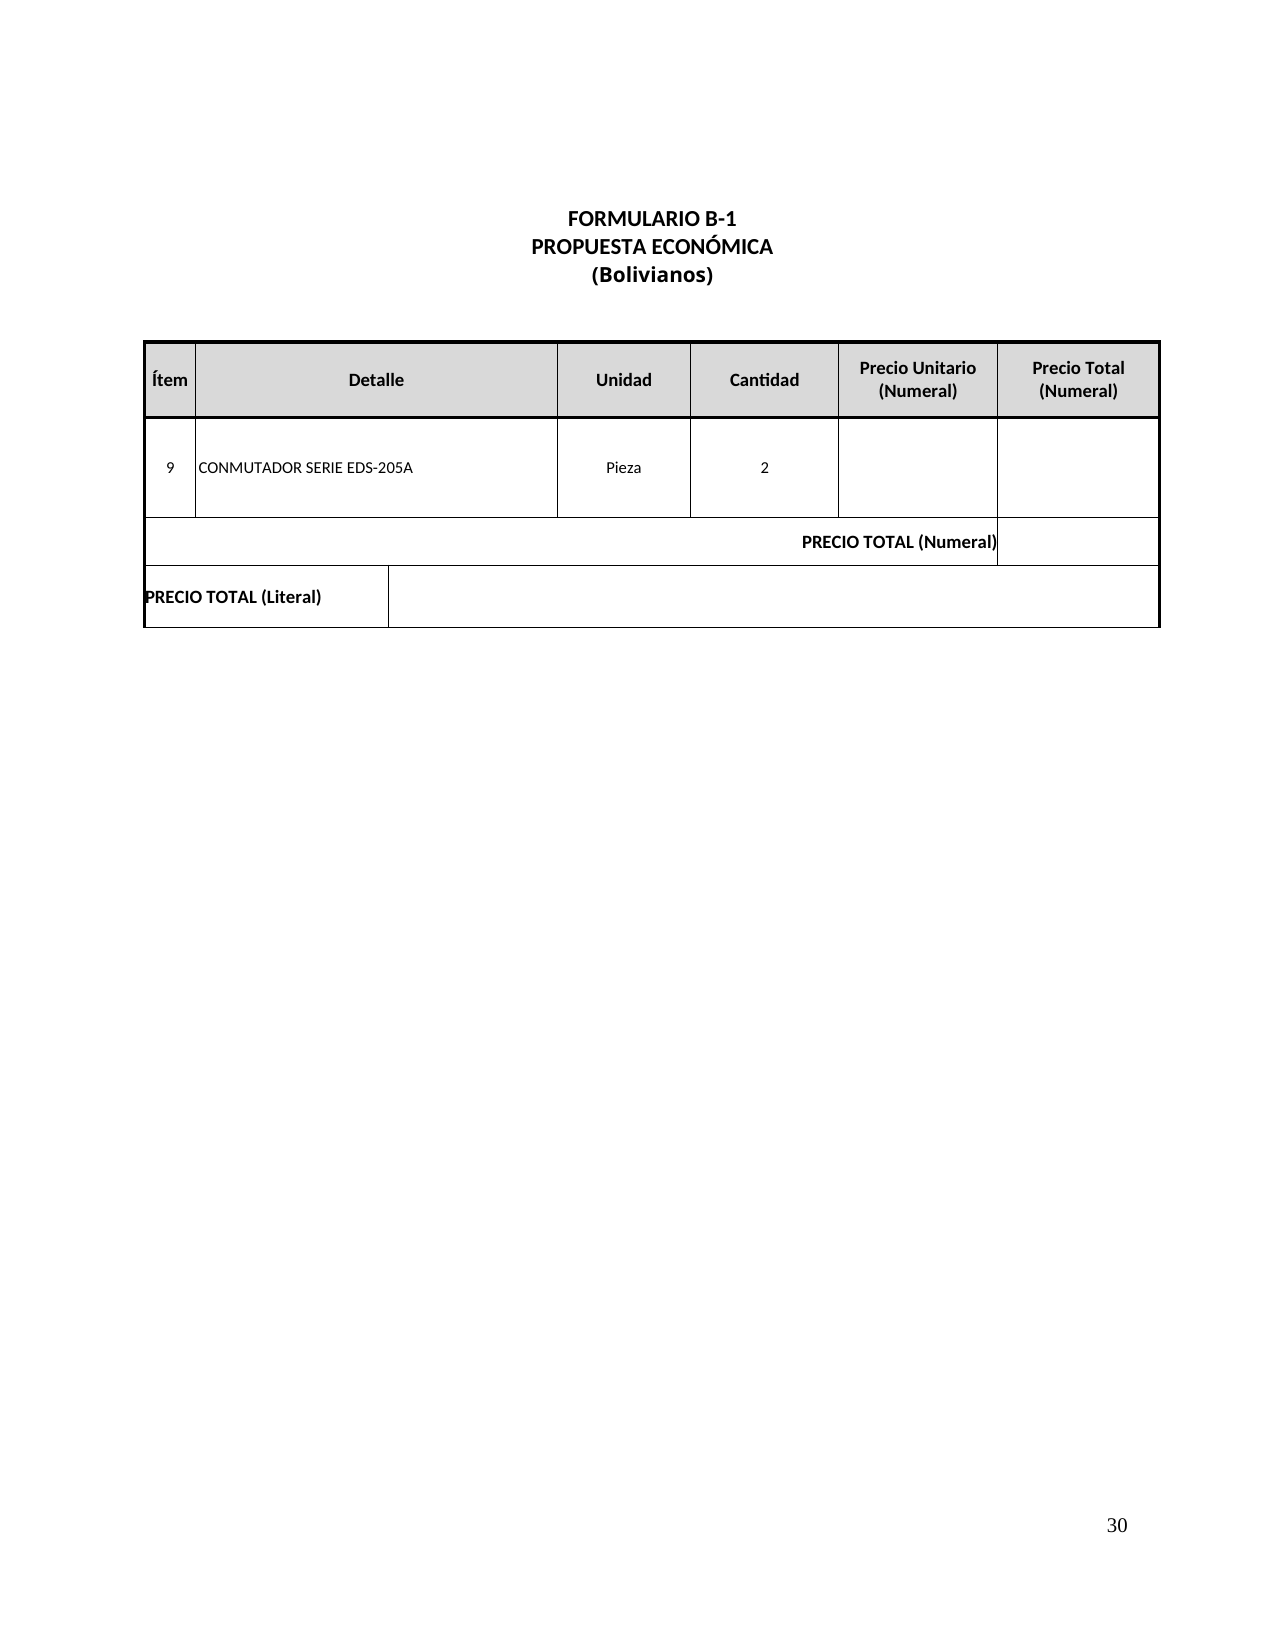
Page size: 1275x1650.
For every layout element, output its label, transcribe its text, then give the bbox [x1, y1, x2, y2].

table_header Detalle [196, 344, 557, 416]
text FORMULARIO B-1 [177, 204, 1127, 232]
table_cell [998, 419, 1158, 517]
table_cell Pieza [558, 419, 690, 517]
table_header Precio Total (Numeral) [998, 344, 1158, 416]
table_header Precio Unitario (Numeral) [839, 344, 997, 416]
text (Bolivianos) [177, 260, 1127, 288]
table_header Ítem [146, 344, 195, 416]
text PROPUESTA ECONÓMICA [177, 232, 1127, 260]
table_cell PRECIO TOTAL (Literal) [146, 566, 388, 627]
table_cell 2 [691, 419, 838, 517]
table_cell [998, 518, 1158, 564]
table_header Unidad [558, 344, 690, 416]
table_header Cantidad [691, 344, 838, 416]
table_cell [389, 566, 1158, 627]
table_cell CONMUTADOR SERIE EDS-205A [196, 419, 557, 517]
table_cell PRECIO TOTAL (Numeral) [146, 518, 997, 564]
table_cell [839, 419, 997, 517]
table_cell 9 [146, 419, 195, 517]
